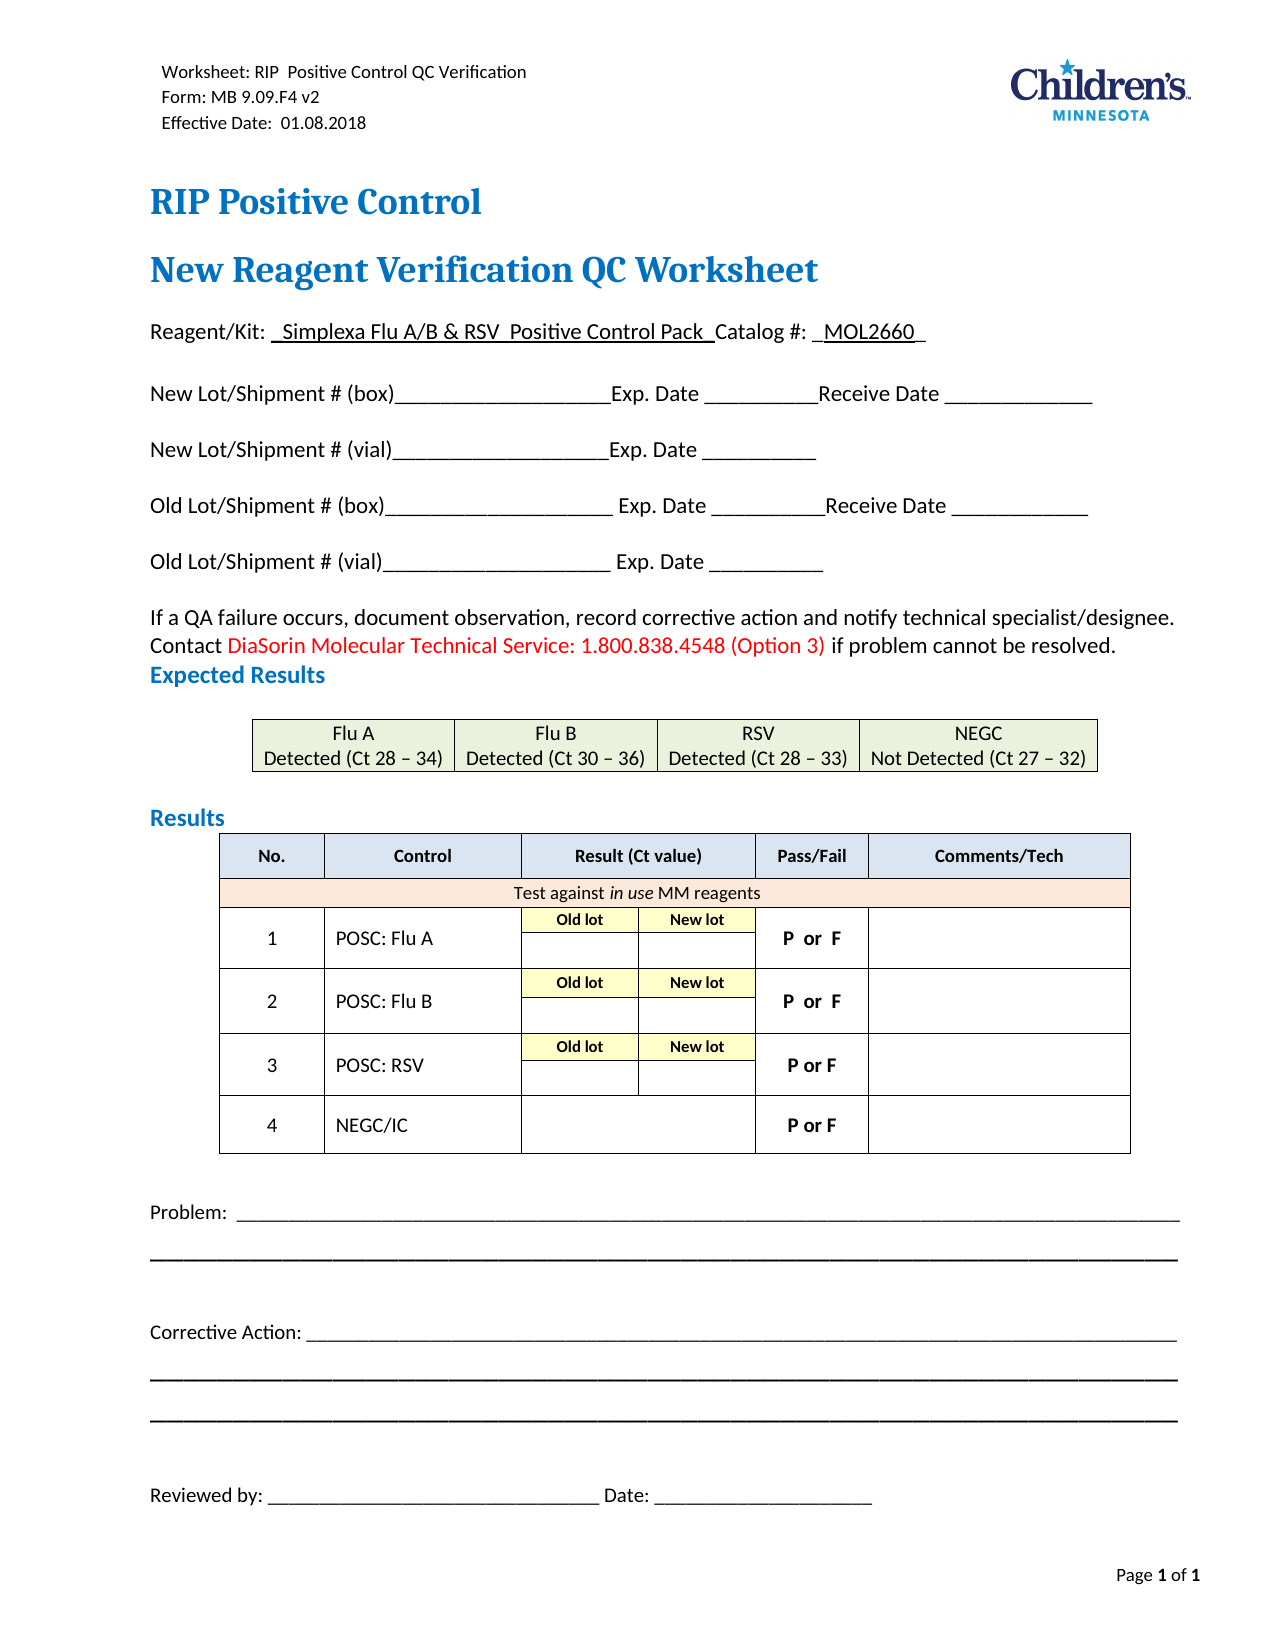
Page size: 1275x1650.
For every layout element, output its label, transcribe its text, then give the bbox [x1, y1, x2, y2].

table_cell [869, 1034, 1130, 1095]
table_cell [522, 1096, 755, 1152]
text New Lot/Shipment # (vial)___________________Exp. Date __________ [150, 435, 1200, 463]
table_cell POSC: Flu B [325, 969, 521, 1032]
table_cell P or F [756, 1096, 868, 1152]
table_cell [522, 933, 638, 968]
table_cell 3 [220, 1034, 324, 1095]
text ______________________________________________________________ [150, 1386, 1200, 1426]
text Reviewed by: ________________________________ Date: _____________________ [150, 1482, 1200, 1508]
table_cell NEGC/IC [325, 1096, 521, 1152]
table_cell 2 [220, 969, 324, 1032]
table_cell [869, 1096, 1130, 1152]
table_cell P or F [756, 1034, 868, 1095]
table_cell New lot [639, 969, 755, 997]
text Results [150, 802, 1200, 833]
table_cell [639, 933, 755, 968]
table_cell [639, 1061, 755, 1095]
table_cell Test against in use MM reagents [220, 879, 1130, 907]
text If a QA failure occurs, document observation, record corrective action and notify technical specialist/designee. Contact DiaSorin Molecular Technical Service: 1.800.838.4548 (Option 3) if problem cannot be resolved. [150, 603, 1200, 659]
text Problem: ___________________________________________________________________________________________ [150, 1199, 1200, 1225]
table_cell [522, 998, 638, 1032]
table_cell [869, 908, 1130, 968]
table_header Control [325, 834, 521, 878]
table_header Pass/Fail [756, 834, 868, 878]
table_cell [639, 998, 755, 1032]
table_cell Old lot [522, 969, 638, 997]
text New Lot/Shipment # (box)___________________Exp. Date __________Receive Date _____________ [150, 379, 1200, 407]
table_cell [869, 969, 1130, 1032]
table_cell 4 [220, 1096, 324, 1152]
table_cell POSC: RSV [325, 1034, 521, 1095]
table_header Result (Ct value) [522, 834, 755, 878]
text Expected Results [150, 659, 1200, 690]
table_cell Old lot [522, 1034, 638, 1059]
table_cell 1 [220, 908, 324, 968]
table_cell New lot [639, 1034, 755, 1059]
table_cell [522, 1061, 638, 1095]
table_cell P or F [756, 969, 868, 1032]
table_header Flu B Detected (Ct 30 – 36) [455, 720, 657, 771]
table_cell POSC: Flu A [325, 908, 521, 968]
text ______________________________________________________________ [150, 1345, 1200, 1386]
table_header RSV Detected (Ct 28 – 33) [658, 720, 859, 771]
text ______________________________________________________________ [150, 1225, 1200, 1265]
table_cell New lot [639, 908, 755, 932]
text Old Lot/Shipment # (box)____________________ Exp. Date __________Receive Date ____________ [150, 491, 1200, 519]
table_header Flu A Detected (Ct 28 – 34) [253, 720, 454, 771]
title RIP Positive Control [150, 181, 1200, 224]
title New Reagent Verification QC Worksheet [150, 249, 1200, 292]
table_header No. [220, 834, 324, 878]
subtitle Reagent/Kit: _Simplexa Flu A/B & RSV Positive Control Pack_Catalog #: _MOL2660_ [150, 317, 1200, 345]
text Corrective Action: ____________________________________________________________________________________ [150, 1319, 1200, 1345]
picture [1011, 59, 1191, 121]
table_cell Old lot [522, 908, 638, 932]
table_header NEGC Not Detected (Ct 27 – 32) [860, 720, 1097, 771]
table_cell P or F [756, 908, 868, 968]
text Old Lot/Shipment # (vial)____________________ Exp. Date __________ [150, 547, 1200, 575]
table_header Comments/Tech [869, 834, 1130, 878]
